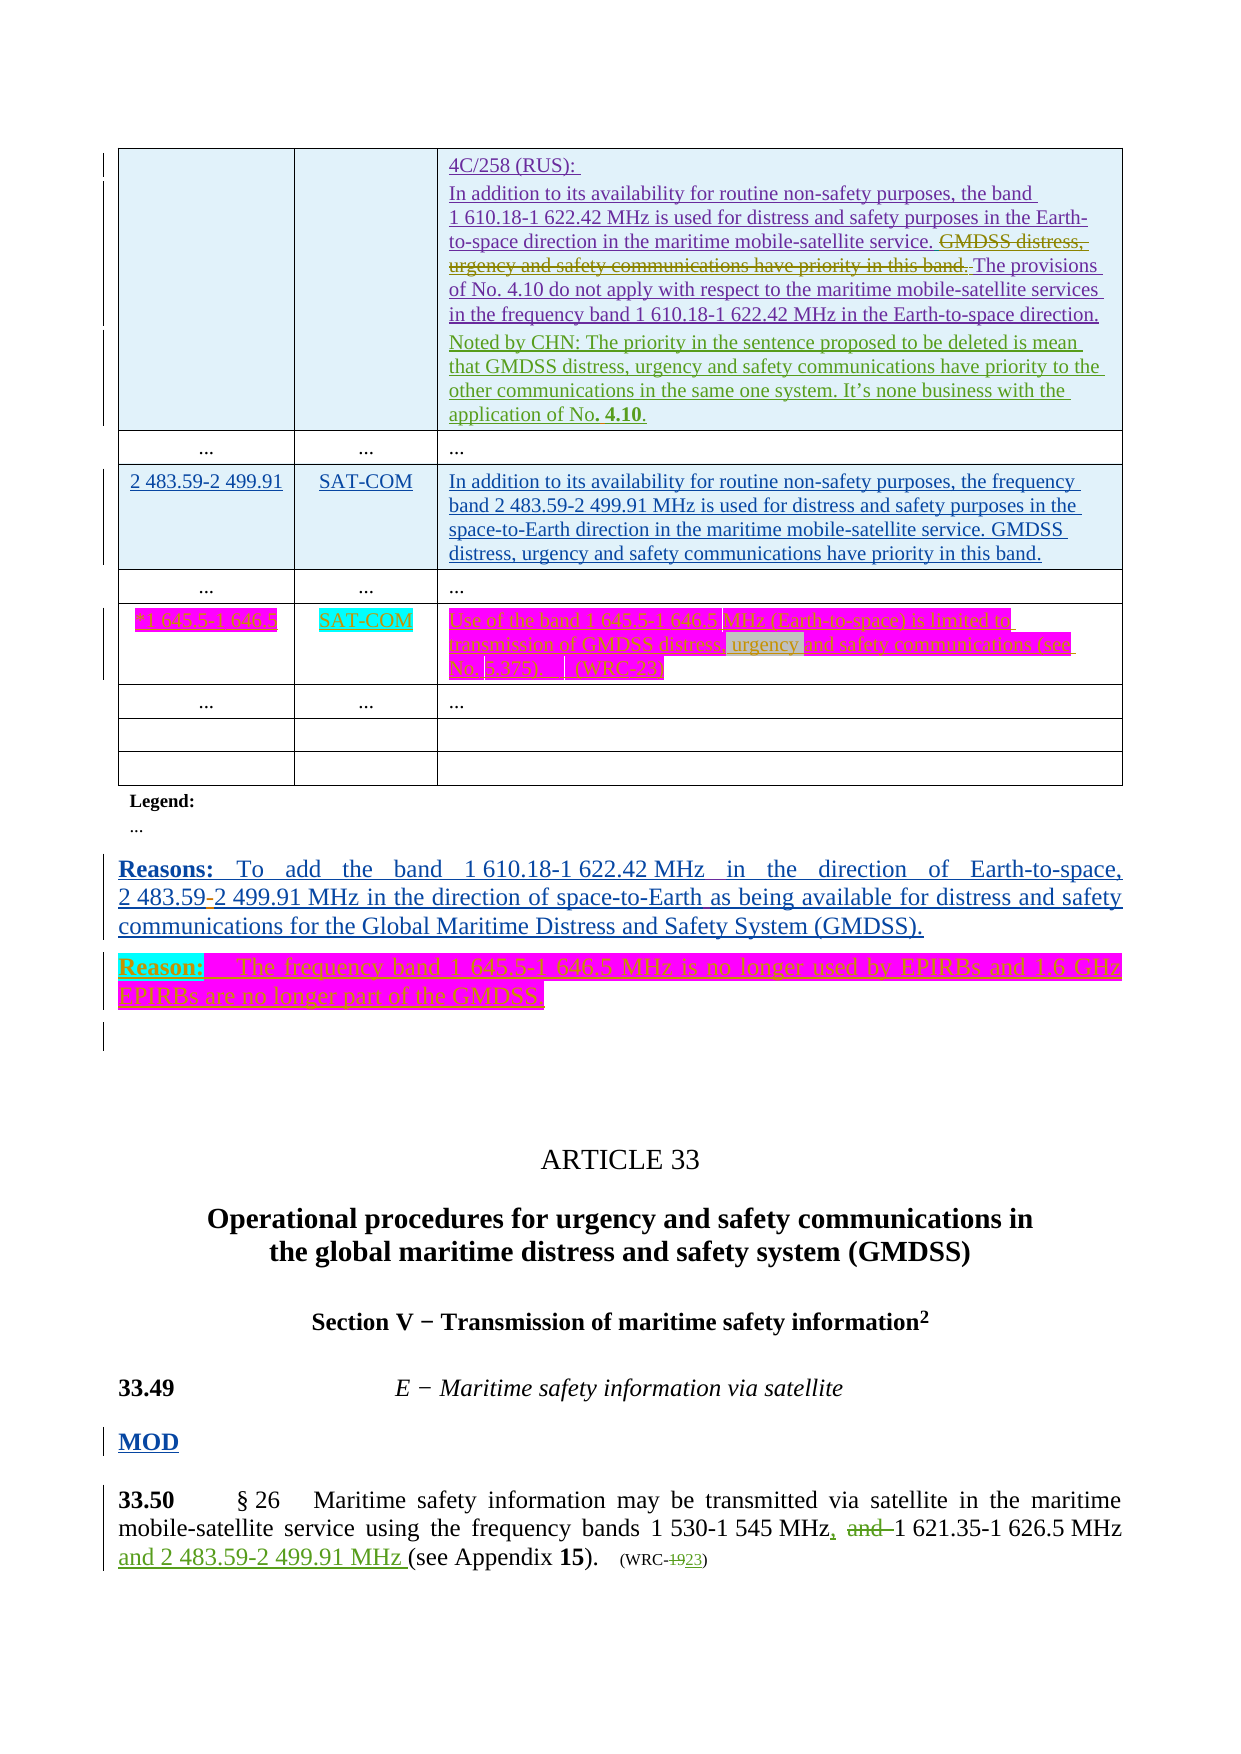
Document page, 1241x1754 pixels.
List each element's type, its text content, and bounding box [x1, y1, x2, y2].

table_cell ... [438, 685, 1122, 718]
table_cell [295, 719, 437, 751]
table_cell [119, 719, 294, 751]
text Section V − Transmission of maritime safety information2 [118, 1306, 1122, 1336]
table_cell ... [438, 570, 1122, 603]
table_cell [295, 604, 437, 684]
table_cell [438, 604, 1122, 684]
text ARTICLE 33 [118, 1142, 1122, 1176]
title 33.50 § 26 Maritime safety information may be transmitted via satellite in the maritime mobile-satellite service using the frequency bands 1 530-1 545 MHz 1 621.35-1 626.5 MHz (see Appendix 15). (WRC-) [118, 1485, 1122, 1571]
table_cell [438, 719, 1122, 751]
table_cell [119, 752, 294, 784]
table_cell ... [119, 685, 294, 718]
table_cell [438, 752, 1122, 784]
text 33.49 E − Maritime safety information via satellite [118, 1373, 1122, 1402]
table_cell Legend: ... [118, 786, 1122, 841]
title Operational procedures for urgency and safety communications in the global maritime distress and safety system (GMDSS) [118, 1201, 1122, 1268]
table_cell ... [295, 570, 437, 603]
table_cell [295, 752, 437, 784]
table_cell ... [295, 431, 437, 463]
table_cell [119, 604, 294, 684]
table_cell ... [438, 431, 1122, 463]
table_cell ... [295, 685, 437, 718]
table_cell ... [119, 570, 294, 603]
table_cell ... [119, 431, 294, 463]
